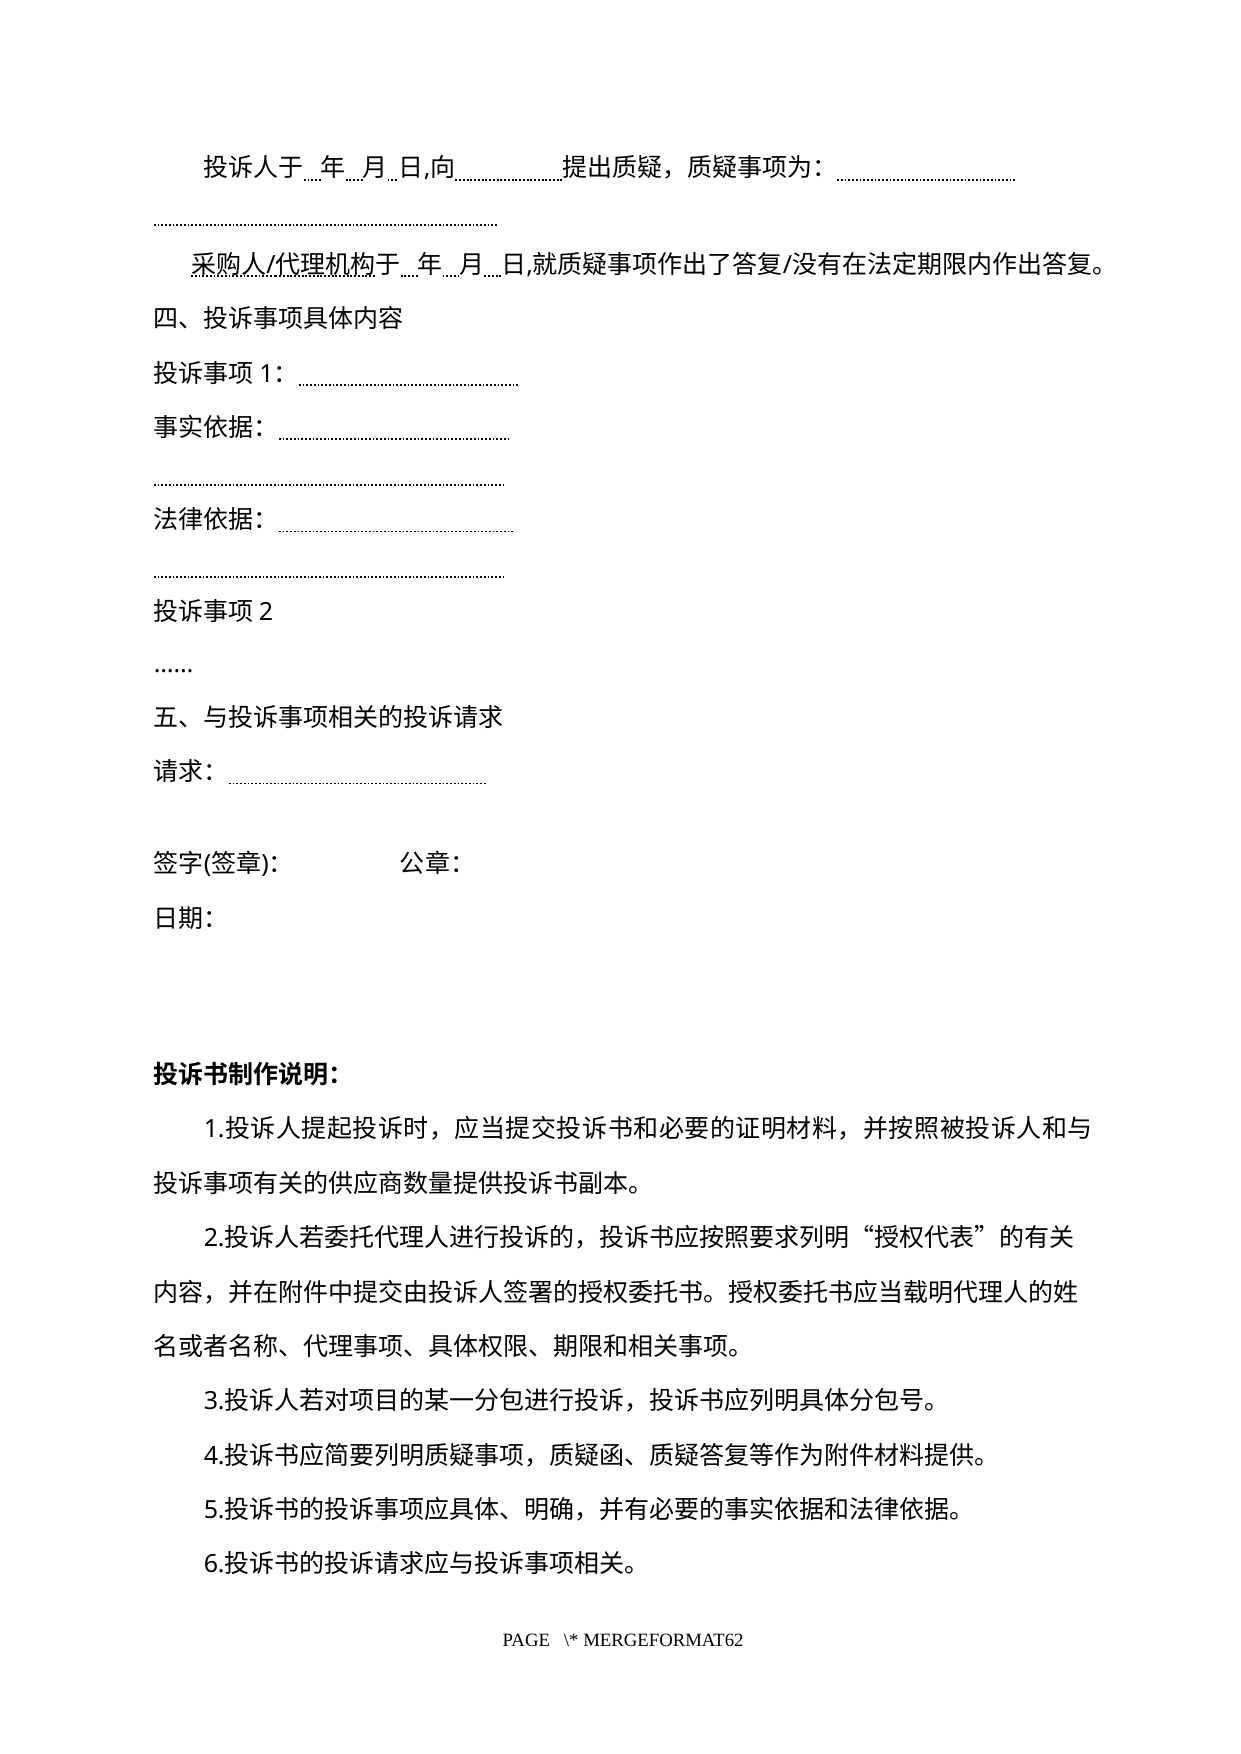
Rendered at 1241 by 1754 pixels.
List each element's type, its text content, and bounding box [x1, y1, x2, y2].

text 日期： [153, 898, 1092, 934]
text 6.投诉书的投诉请求应与投诉事项相关。 [153, 1544, 1092, 1580]
text 投诉事项 1： [153, 353, 1092, 389]
text 4.投诉书应简要列明质疑事项，质疑函、质疑答复等作为附件材料提供。 [153, 1435, 1092, 1471]
text 1.投诉人提起投诉时，应当提交投诉书和必要的证明材料，并按照被投诉人和与投诉事项有关的供应商数量提供投诉书副本。 [153, 1109, 1092, 1199]
text …… [153, 646, 1092, 680]
text 请求： [153, 752, 1092, 788]
text 签字(签章)： 公章： [153, 844, 1092, 880]
text 5.投诉书的投诉事项应具体、明确，并有必要的事实依据和法律依据。 [153, 1489, 1092, 1526]
text 五、与投诉事项相关的投诉请求 [153, 697, 1092, 733]
text 采购人/代理机构于 年 月 日,就质疑事项作出了答复/没有在法定期限内作出答复。 [153, 244, 1092, 281]
text 法律依据： [153, 499, 1092, 536]
text 投诉书制作说明： [153, 1054, 1092, 1091]
text 投诉事项2 [153, 592, 1092, 628]
text 3.投诉人若对项目的某一分包进行投诉，投诉书应列明具体分包号。 [153, 1381, 1092, 1417]
text 投诉人于 年 月 日,向 提出质疑，质疑事项为： [153, 148, 1092, 184]
text 2.投诉人若委托代理人进行投诉的，投诉书应按照要求列明“授权代表”的有关内容，并在附件中提交由投诉人签署的授权委托书。授权委托书应当载明代理人的姓名或者名称、代理事项、具体权限、期限和相关事项。 [153, 1218, 1092, 1363]
text 事实依据： [153, 407, 1092, 444]
text 四、投诉事项具体内容 [153, 299, 1092, 335]
